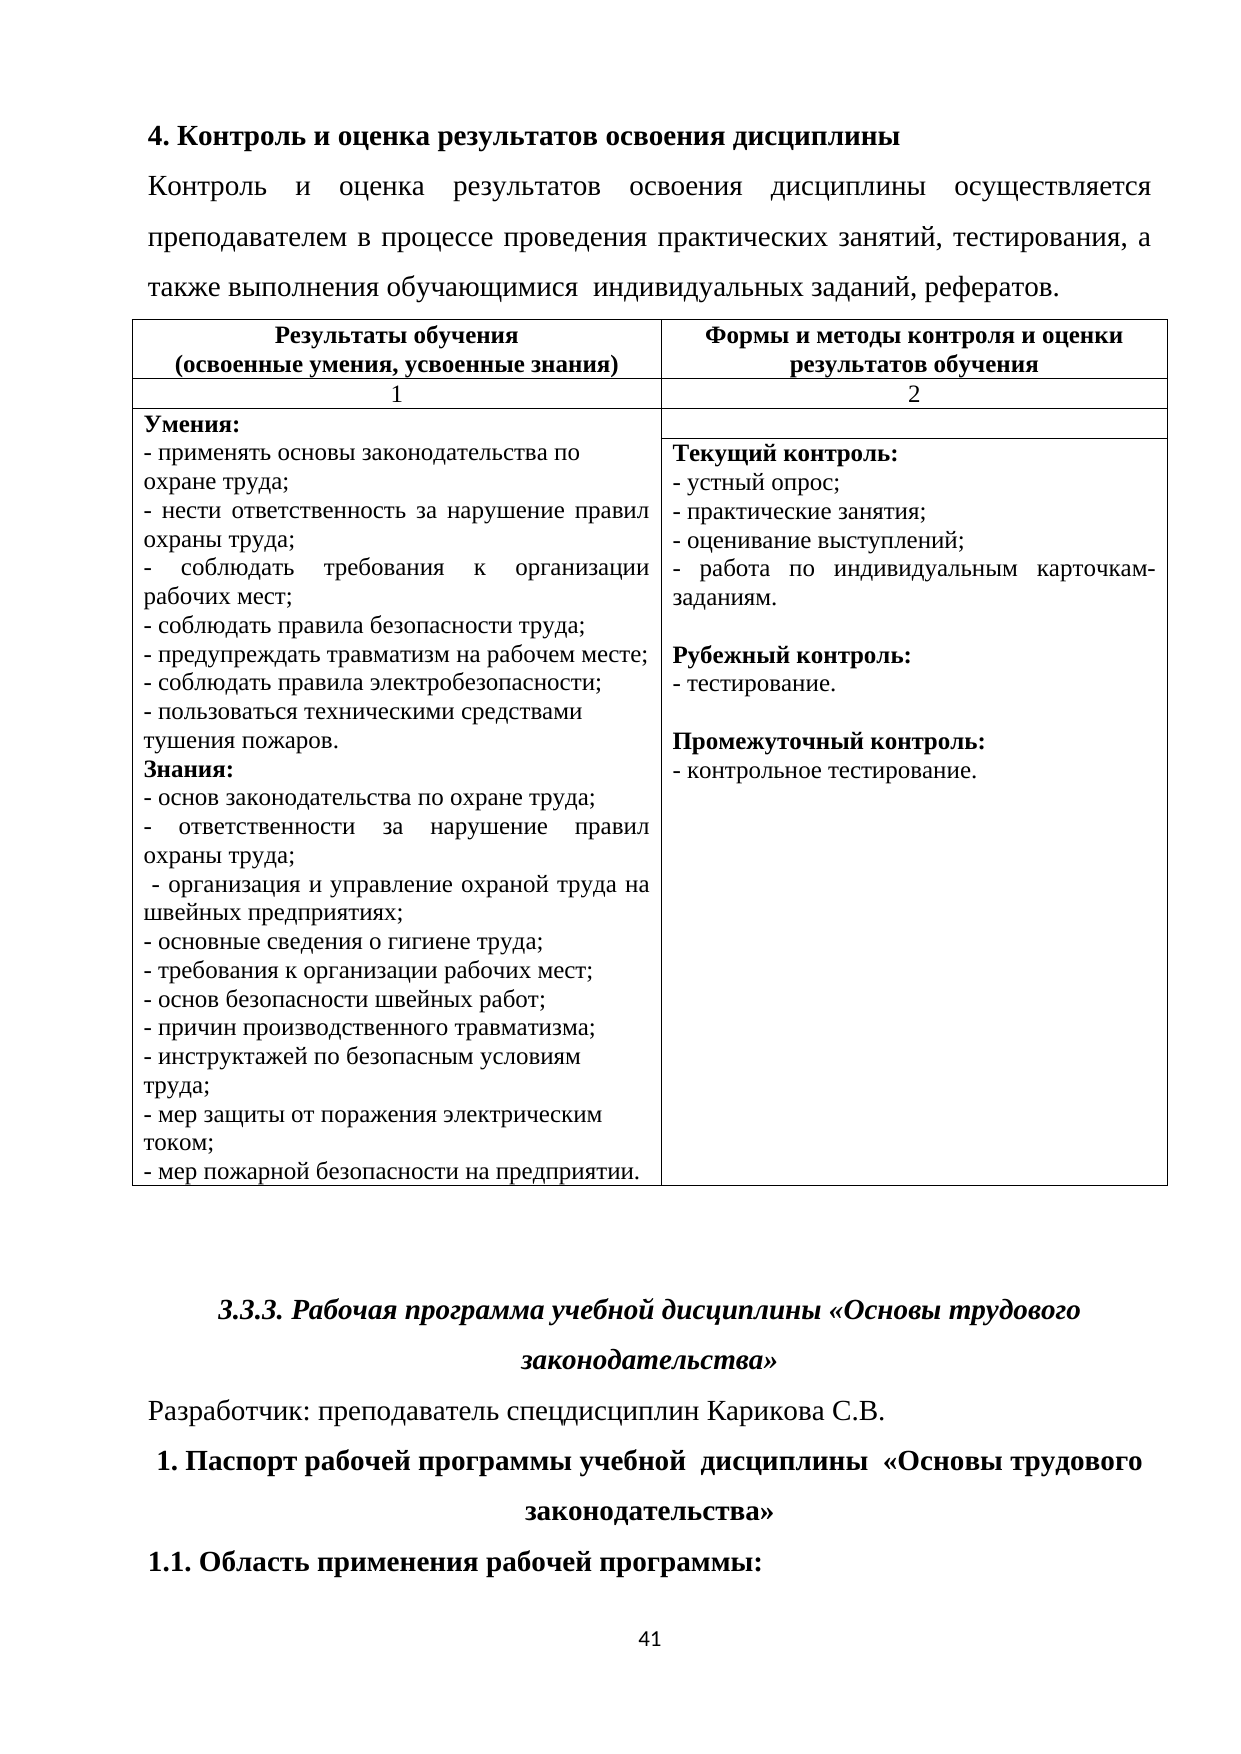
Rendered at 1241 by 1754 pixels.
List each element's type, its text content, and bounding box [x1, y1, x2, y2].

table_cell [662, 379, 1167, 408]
text Разработчик: преподаватель спецдисциплин Карикова С.В. [148, 1393, 1152, 1426]
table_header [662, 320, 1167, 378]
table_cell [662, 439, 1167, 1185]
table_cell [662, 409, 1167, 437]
text 3.3.3. Рабочая программа учебной дисциплины «Основы трудового законодательства» [148, 1292, 1152, 1376]
text 1. Паспорт рабочей программы учебной дисциплины «Основы трудового законодательства» [148, 1443, 1152, 1527]
subtitle Контроль и оценка результатов освоения дисциплины осуществляется преподавателем в процессе проведения практических занятий, тестирования, а также выполнения обучающимися индивидуальных заданий, рефератов. [148, 168, 1152, 303]
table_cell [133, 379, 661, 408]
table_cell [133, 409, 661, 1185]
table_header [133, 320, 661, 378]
subtitle 4. Контроль и оценка результатов освоения дисциплины [148, 118, 1152, 152]
text 1.1. Область применения рабочей программы: [148, 1544, 1152, 1577]
